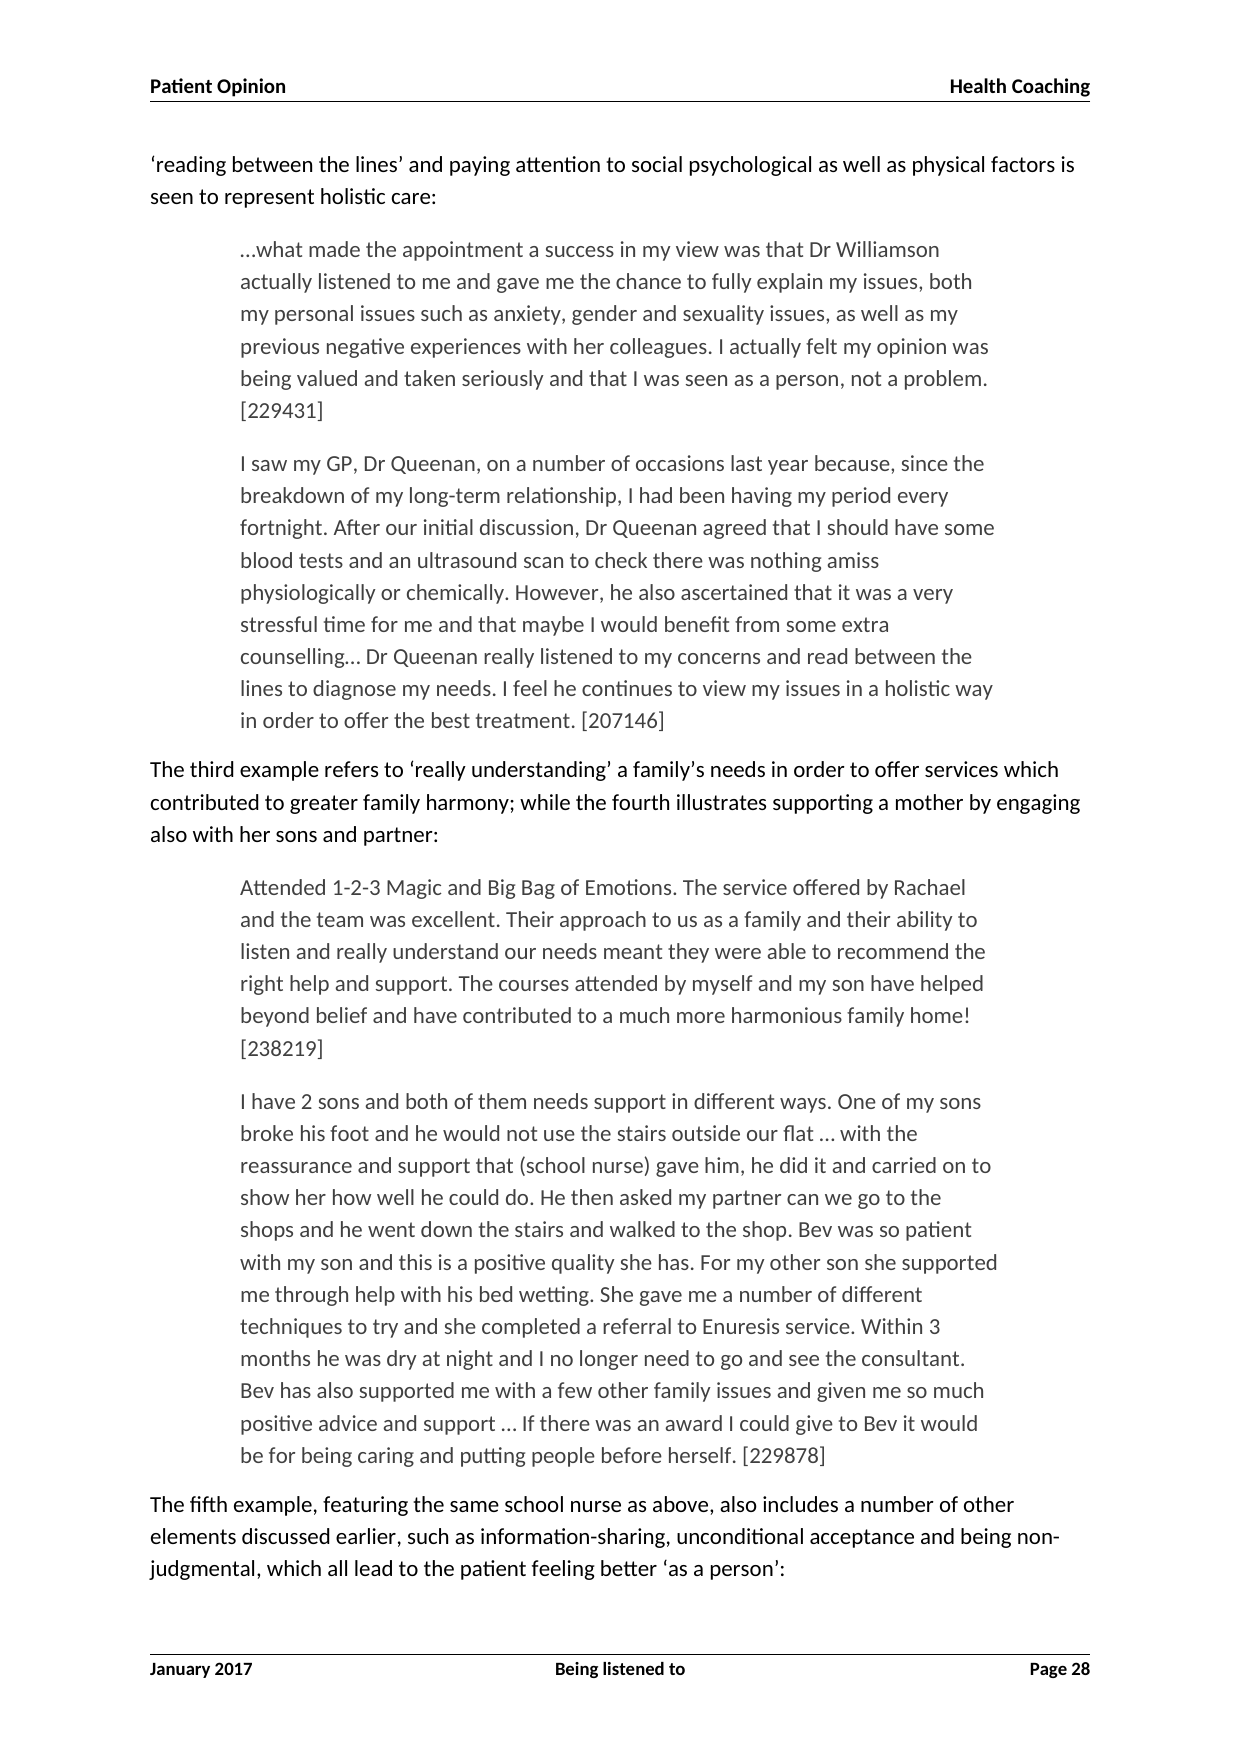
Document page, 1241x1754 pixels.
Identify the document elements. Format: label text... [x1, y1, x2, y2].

text The fifth example, featuring the same school nurse as above, also includes a number of other elements discussed earlier, such as information-sharing, unconditional acceptance and being non-judgmental, which all lead to the patient feeling better ‘as a person’: [150, 1490, 1090, 1582]
text Attended 1-2-3 Magic and Big Bag of Emotions. The service offered by Rachael and the team was excellent. Their approach to us as a family and their ability to listen and really understand our needs meant they were able to recommend the right help and support. The courses attended by myself and my son have helped beyond belief and have contributed to a much more harmonious family home! [238219] [240, 873, 1000, 1062]
text The third example refers to ‘really understanding’ a family’s needs in order to offer services which contributed to greater family harmony; while the fourth illustrates supporting a mother by engaging also with her sons and partner: [150, 756, 1090, 848]
text I have 2 sons and both of them needs support in different ways. One of my sons broke his foot and he would not use the stairs outside our flat … with the reassurance and support that (school nurse) gave him, he did it and carried on to show her how well he could do. He then asked my partner can we go to the shops and he went down the stairs and walked to the shop. Bev was so patient with my son and this is a positive quality she has. For my other son she supported me through help with his bed wetting. She gave me a number of different techniques to try and she completed a referral to Enuresis service. Within 3 months he was dry at night and I no longer need to go and see the consultant. Bev has also supported me with a few other family issues and given me so much positive advice and support … If there was an award I could give to Bev it would be for being caring and putting people before herself. [229878] [240, 1087, 1000, 1469]
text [150, 150, 1090, 210]
text …what made the appointment a success in my view was that Dr Williamson actually listened to me and gave me the chance to fully explain my issues, both my personal issues such as anxiety, gender and sexuality issues, as well as my previous negative experiences with her colleagues. I actually felt my opinion was being valued and taken seriously and that I was seen as a person, not a problem. [229431] [240, 235, 1000, 424]
text I saw my GP, Dr Queenan, on a number of occasions last year because, since the breakdown of my long-term relationship, I had been having my period every fortnight. After our initial discussion, Dr Queenan agreed that I should have some blood tests and an ultrasound scan to check there was nothing amiss physiologically or chemically. However, he also ascertained that it was a very stressful time for me and that maybe I would benefit from some extra counselling… Dr Queenan really listened to my concerns and read between the lines to diagnose my needs. I feel he continues to view my issues in a holistic way in order to offer the best treatment. [207146] [240, 449, 1000, 735]
